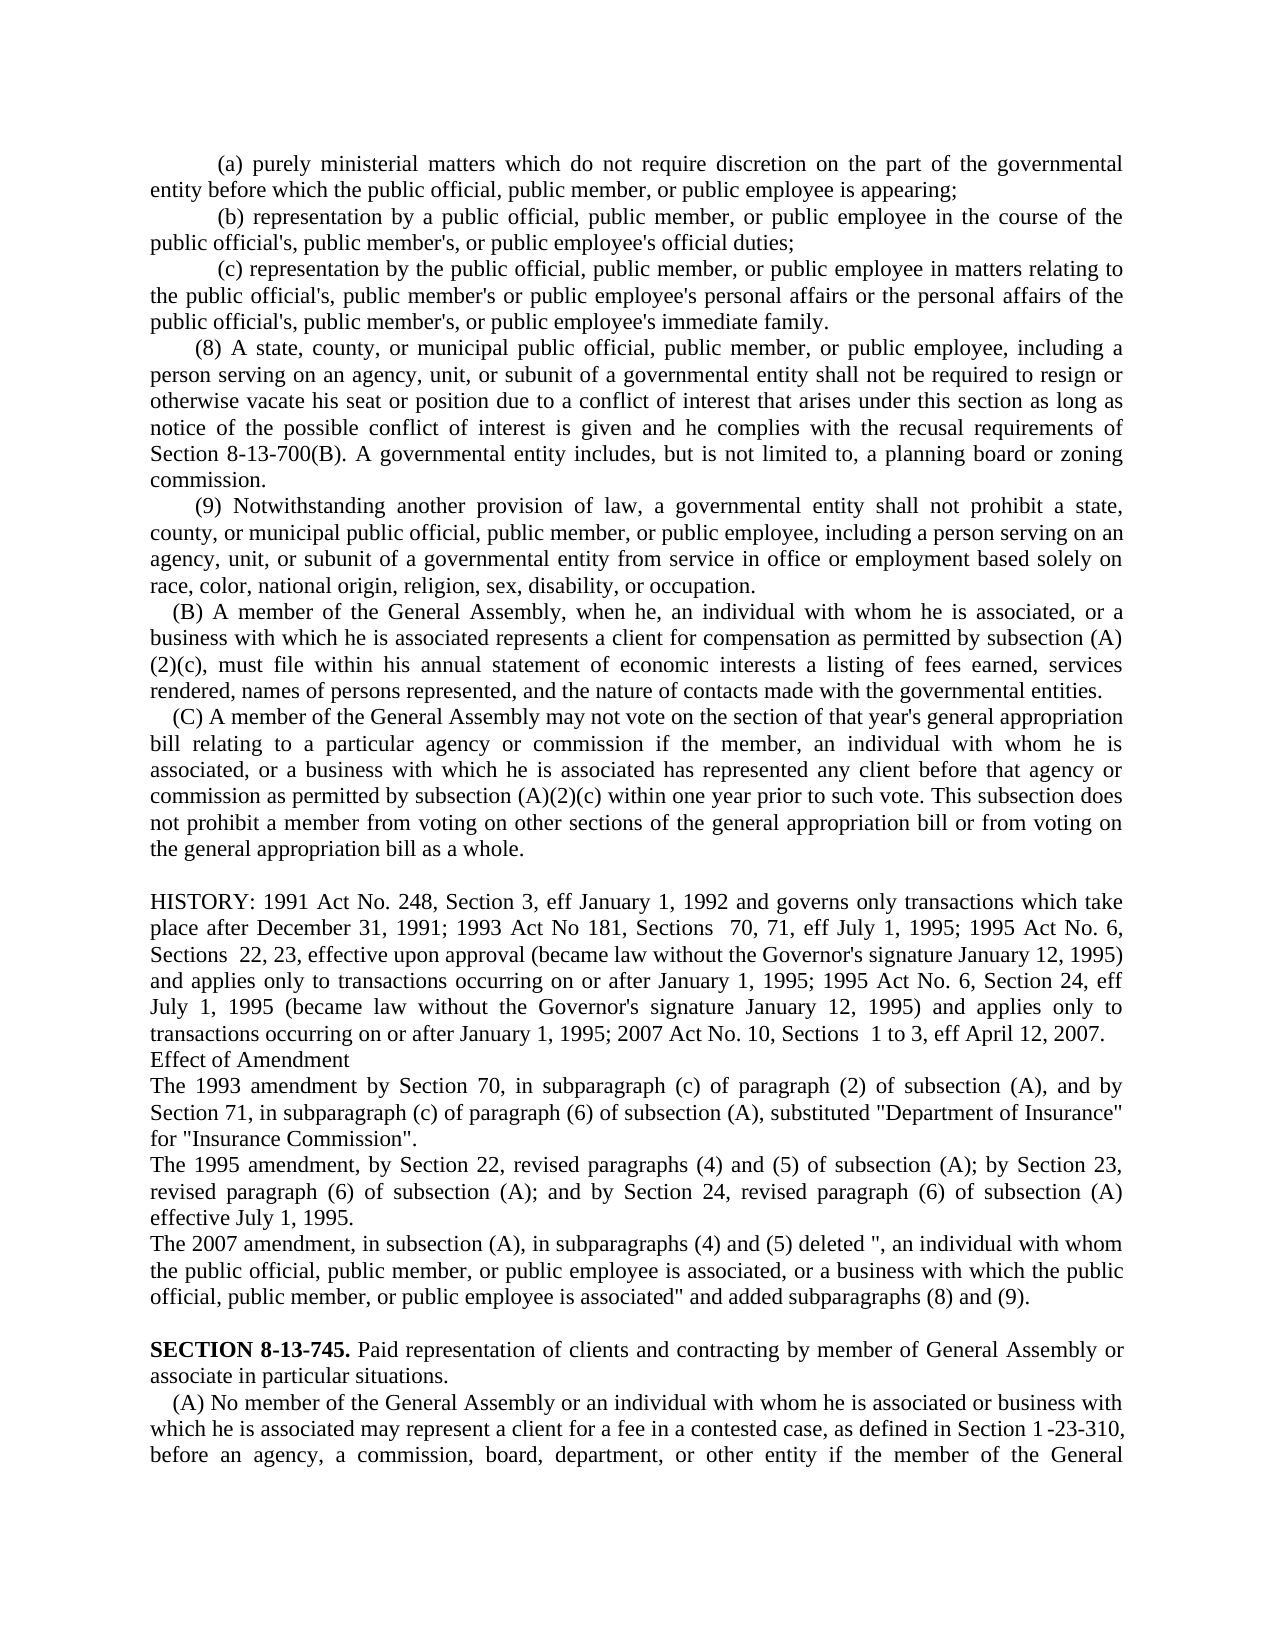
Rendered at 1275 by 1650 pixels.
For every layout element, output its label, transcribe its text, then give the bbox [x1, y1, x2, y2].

text (b) representation by a public official, public member, or public employee in the course of the public official's, public member's, or public employee's official duties; [150, 203, 1125, 255]
text (B) A member of the General Assembly, when he, an individual with whom he is associated, or a business with which he is associated represents a client for compensation as permitted by subsection (A)(2)(c), must file within his annual statement of economic interests a listing of fees earned, services rendered, names of persons represented, and the nature of contacts made with the governmental entities. [150, 598, 1125, 703]
text The 2007 amendment, in subsection (A), in subparagraphs (4) and (5) deleted ", an individual with whom the public official, public member, or public employee is associated, or a business with which the public official, public member, or public employee is associated" and added subparagraphs (8) and (9). [150, 1231, 1125, 1309]
text (a) purely ministerial matters which do not require discretion on the part of the governmental entity before which the public official, public member, or public employee is appearing; [150, 150, 1125, 203]
text Effect of Amendment [150, 1046, 1125, 1072]
text (c) representation by the public official, public member, or public employee in matters relating to the public official's, public member's or public employee's personal affairs or the personal affairs of the public official's, public member's, or public employee's immediate family. [150, 255, 1125, 334]
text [150, 1389, 1125, 1468]
text SECTION 8-13-745. Paid representation of clients and contracting by member of General Assembly or associate in particular situations. [150, 1336, 1125, 1389]
text The 1993 amendment by Section 70, in subparagraph (c) of paragraph (2) of subsection (A), and by Section 71, in subparagraph (c) of paragraph (6) of subsection (A), substituted "Department of Insurance" for "Insurance Commission". [150, 1072, 1125, 1151]
text (C) A member of the General Assembly may not vote on the section of that year's general appropriation bill relating to a particular agency or commission if the member, an individual with whom he is associated, or a business with which he is associated has represented any client before that agency or commission as permitted by subsection (A)(2)(c) within one year prior to such vote. This subsection does not prohibit a member from voting on other sections of the general appropriation bill or from voting on the general appropriation bill as a whole. [150, 703, 1125, 862]
text HISTORY: 1991 Act No. 248, Section 3, eff January 1, 1992 and governs only transactions which take place after December 31, 1991; 1993 Act No 181, Sections 70, 71, eff July 1, 1995; 1995 Act No. 6, Sections 22, 23, effective upon approval (became law without the Governor's signature January 12, 1995) and applies only to transactions occurring on or after January 1, 1995; 1995 Act No. 6, Section 24, eff July 1, 1995 (became law without the Governor's signature January 12, 1995) and applies only to transactions occurring on or after January 1, 1995; 2007 Act No. 10, Sections 1 to 3, eff April 12, 2007. [150, 888, 1125, 1046]
text (9) Notwithstanding another provision of law, a governmental entity shall not prohibit a state, county, or municipal public official, public member, or public employee, including a person serving on an agency, unit, or subunit of a governmental entity from service in office or employment based solely on race, color, national origin, religion, sex, disability, or occupation. [150, 493, 1125, 598]
text The 1995 amendment, by Section 22, revised paragraphs (4) and (5) of subsection (A); by Section 23, revised paragraph (6) of subsection (A); and by Section 24, revised paragraph (6) of subsection (A) effective July 1, 1995. [150, 1151, 1125, 1231]
text (8) A state, county, or municipal public official, public member, or public employee, including a person serving on an agency, unit, or subunit of a governmental entity shall not be required to resign or otherwise vacate his seat or position due to a conflict of interest that arises under this section as long as notice of the possible conflict of interest is given and he complies with the recusal requirements of Section 8-13-700(B). A governmental entity includes, but is not limited to, a planning board or zoning commission. [150, 334, 1125, 493]
